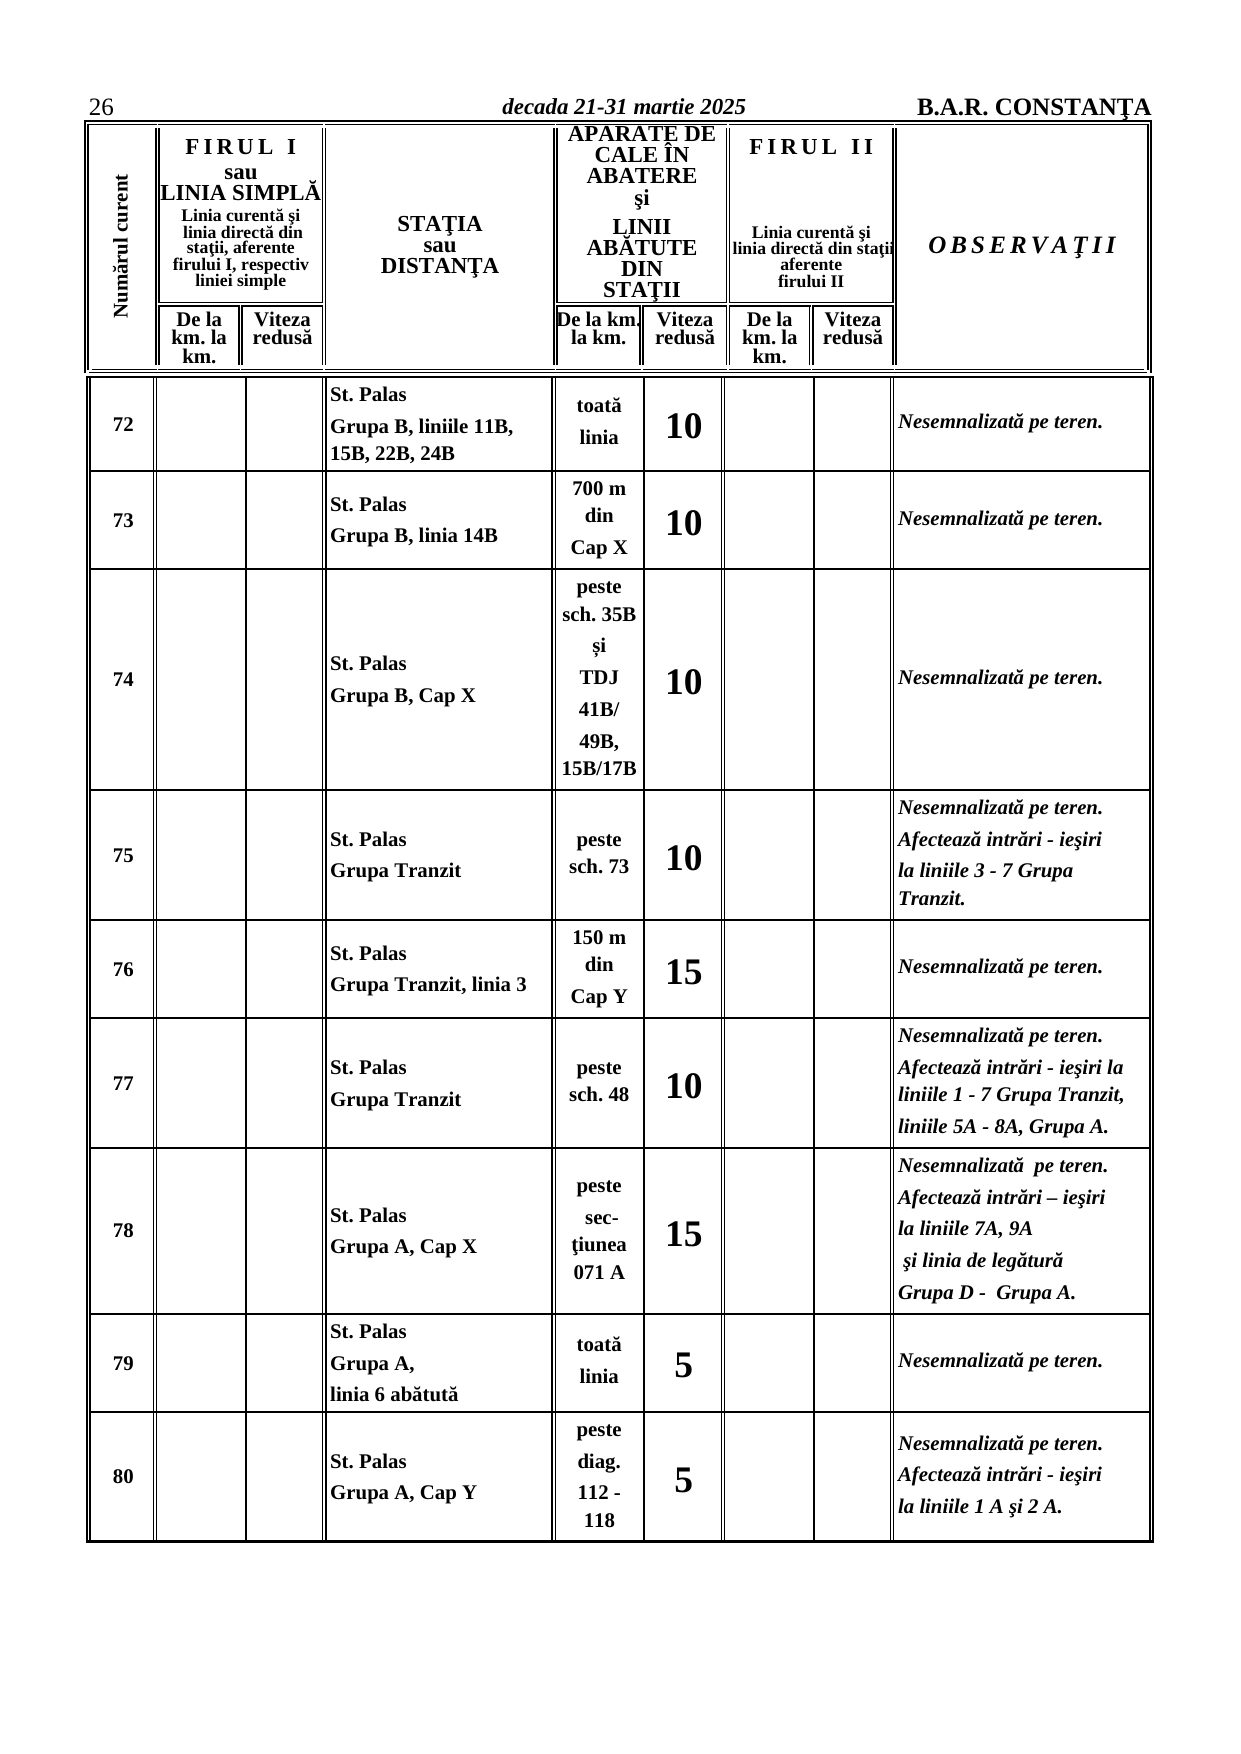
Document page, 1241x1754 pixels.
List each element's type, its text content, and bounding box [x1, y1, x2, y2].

table_cell 5 [645, 1315, 721, 1411]
table_cell Nesemnalizată pe teren. Afectează intrări – ieşiri la liniile 7A, 9A şi linia de legătură Grupa D - Grupa A. [894, 1149, 1149, 1312]
table_cell Nesemnalizată pe teren. [894, 570, 1149, 789]
table_cell [247, 1413, 322, 1540]
table_cell 10 [645, 378, 721, 469]
table_cell [91, 472, 153, 568]
table_cell [815, 1019, 890, 1147]
table_cell [157, 1315, 245, 1411]
table_cell [815, 791, 890, 918]
table_cell St. Palas Grupa Tranzit [327, 1019, 551, 1147]
table_cell [815, 1149, 890, 1312]
table_cell [247, 378, 322, 469]
table_cell [725, 1019, 813, 1147]
table_cell Nesemnalizată pe teren. [894, 472, 1149, 568]
table_cell [247, 791, 322, 918]
table_cell [815, 921, 890, 1017]
table_cell Nesemnalizată pe teren. Afectează intrări - ieşiri la liniile 3 - 7 Grupa Tranzit. [894, 791, 1149, 918]
table_cell St. Palas Grupa A, Cap Y [327, 1413, 551, 1540]
table_cell [725, 472, 813, 568]
table_cell [157, 570, 245, 789]
table_cell St. Palas Grupa A, linia 6 abătută [327, 1315, 551, 1411]
table_cell 10 [645, 472, 721, 568]
table_cell Nesemnalizată pe teren. [894, 1315, 1149, 1411]
table_cell 5 [645, 1413, 721, 1540]
table_cell [91, 378, 153, 469]
table_cell [725, 921, 813, 1017]
table_cell 150 m din Cap Y [556, 921, 643, 1017]
table_cell [247, 1019, 322, 1147]
table_cell [725, 570, 813, 789]
table_cell [815, 472, 890, 568]
table_cell [815, 1315, 890, 1411]
table_cell Nesemnalizată pe teren. [894, 378, 1149, 469]
table_cell [247, 570, 322, 789]
table_cell Nesemnalizată pe teren. [894, 921, 1149, 1017]
table_cell [815, 1413, 890, 1540]
table_cell peste sch. 73 [556, 791, 643, 918]
table_cell peste diag. 112 - 118 [556, 1413, 643, 1540]
table_cell [91, 791, 153, 918]
table_cell peste sec-ţiunea 071 A [556, 1149, 643, 1312]
table_cell [157, 1019, 245, 1147]
table_cell 15 [645, 921, 721, 1017]
table_cell 15 [645, 1149, 721, 1312]
table_cell [91, 1019, 153, 1147]
table_cell [157, 472, 245, 568]
table_cell toată linia [556, 378, 643, 469]
table_cell 10 [645, 1019, 721, 1147]
table_cell St. Palas Grupa A, Cap X [327, 1149, 551, 1312]
table_cell [725, 1413, 813, 1540]
table_cell 10 [645, 791, 721, 918]
table_cell 700 m din Cap X [556, 472, 643, 568]
table_cell [91, 921, 153, 1017]
table_cell [815, 570, 890, 789]
table_cell peste sch. 48 [556, 1019, 643, 1147]
table_cell [247, 1149, 322, 1312]
table_cell [725, 1149, 813, 1312]
table_cell [247, 1315, 322, 1411]
table_cell toată linia [556, 1315, 643, 1411]
table_cell St. Palas Grupa Tranzit, linia 3 [327, 921, 551, 1017]
table_cell St. Palas Grupa Tranzit [327, 791, 551, 918]
table_cell [157, 378, 245, 469]
table_cell Nesemnalizată pe teren. Afectează intrări - ieşiri la liniile 1 - 7 Grupa Tranzit, liniile 5A - 8A, Grupa A. [894, 1019, 1149, 1147]
table_cell [91, 1149, 153, 1312]
table_cell [91, 1413, 153, 1540]
table_cell [725, 791, 813, 918]
table_cell St. Palas Grupa B, linia 14B [327, 472, 551, 568]
table_cell [91, 1315, 153, 1411]
table_cell [247, 472, 322, 568]
table_cell [157, 1413, 245, 1540]
table_cell peste sch. 35B și TDJ 41B/ 49B, 15B/17B [556, 570, 643, 789]
table_cell St. Palas Grupa B, Cap X [327, 570, 551, 789]
table_cell [247, 921, 322, 1017]
table_cell [91, 570, 153, 789]
table_cell [157, 921, 245, 1017]
table_cell [725, 1315, 813, 1411]
table_cell [815, 378, 890, 469]
table_cell [725, 378, 813, 469]
table_cell St. Palas Grupa B, liniile 11B, 15B, 22B, 24B [327, 378, 551, 469]
table_cell [157, 791, 245, 918]
table_cell Nesemnalizată pe teren. Afectează intrări - ieşiri la liniile 1 A şi 2 A. [894, 1413, 1149, 1540]
table_cell 10 [645, 570, 721, 789]
table_cell [157, 1149, 245, 1312]
